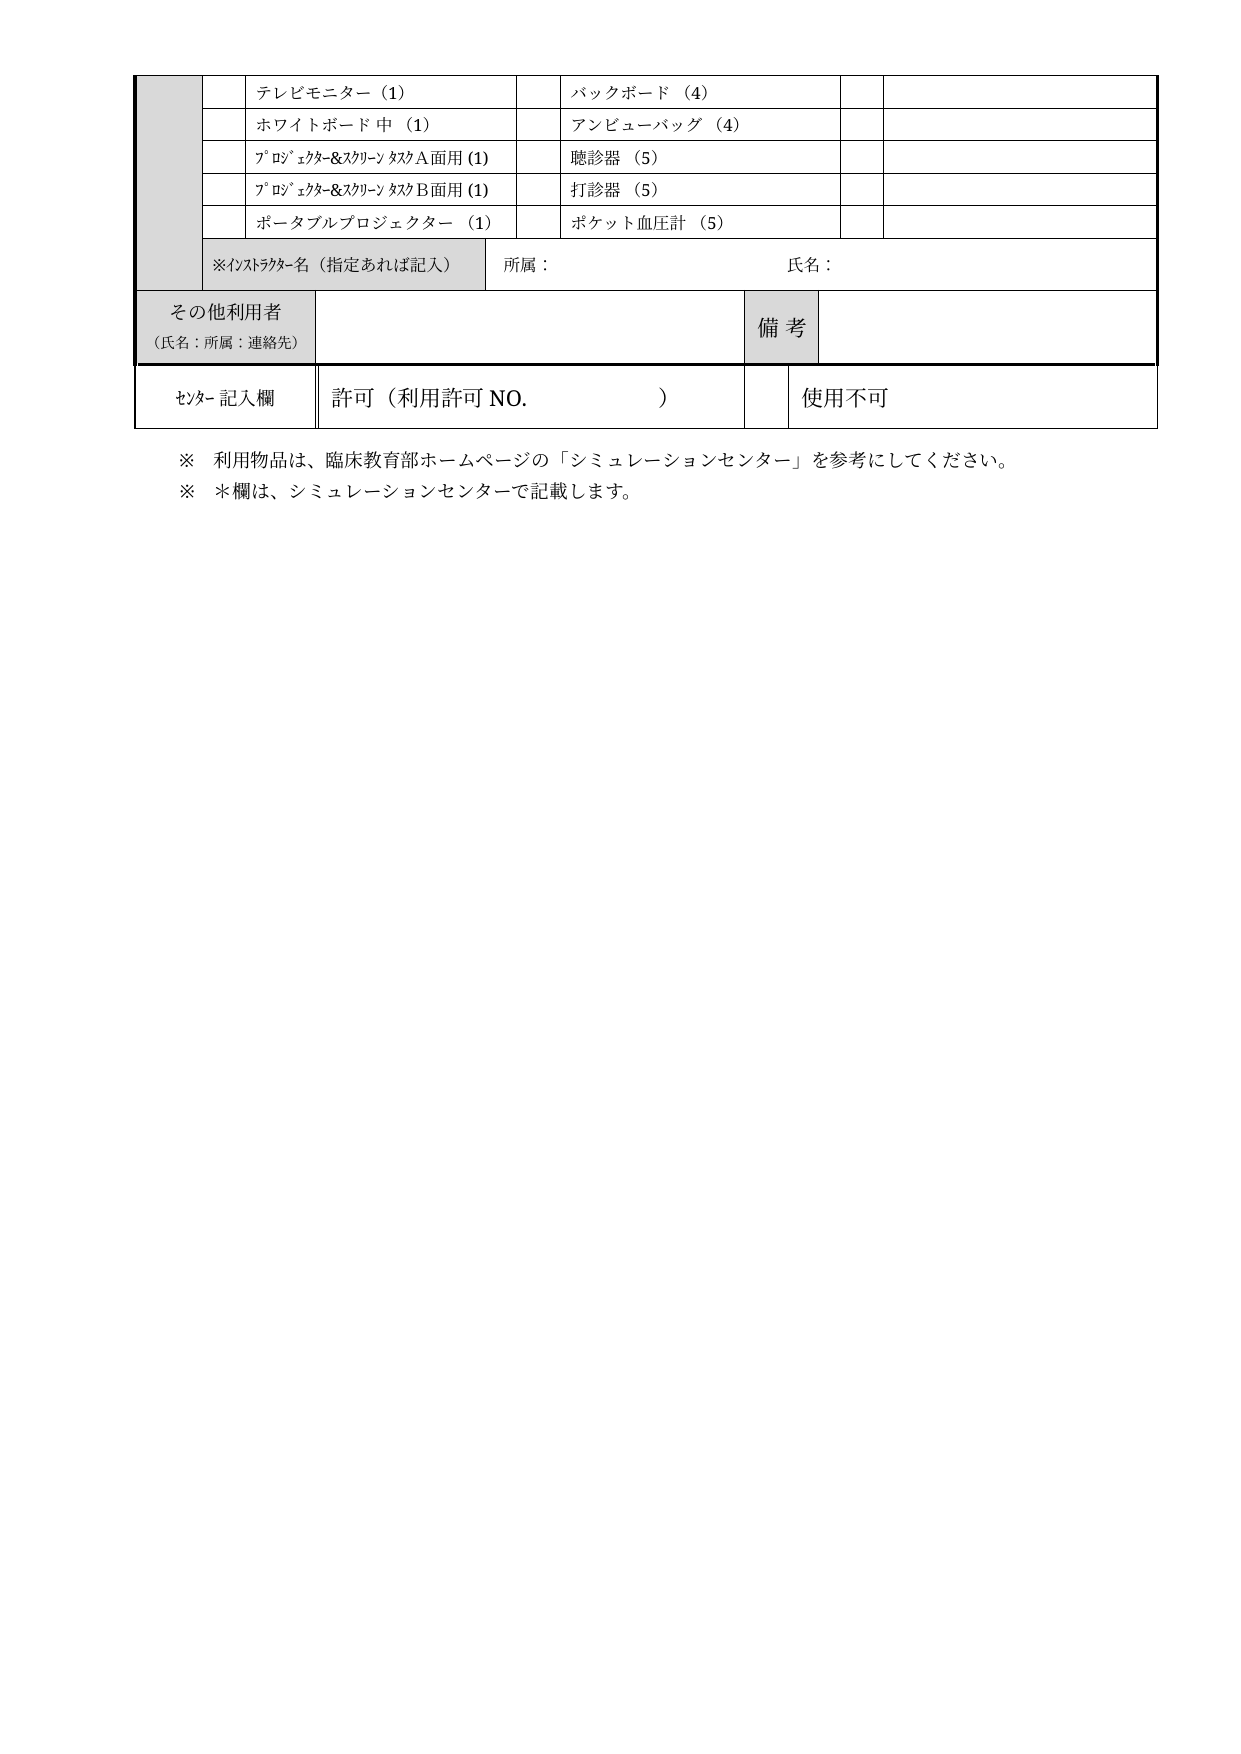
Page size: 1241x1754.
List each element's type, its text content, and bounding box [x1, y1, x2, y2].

table_cell その他利用者 （氏名：所属：連絡先） [137, 291, 315, 363]
table_cell [203, 109, 245, 140]
table_cell ﾌﾟﾛｼﾞｪｸﾀｰ&ｽｸﾘｰﾝ ﾀｽｸＢ面用 (1) [246, 174, 516, 205]
table_cell 使用不可 [789, 363, 1157, 428]
table_cell バックボード （4） [561, 76, 840, 108]
table_cell [841, 174, 883, 205]
text ※ 利用物品は、臨床教育部ホームページの「シミュレーションセンター」を参考にしてください。 [179, 444, 1152, 475]
table_cell ※ｲﾝｽﾄﾗｸﾀｰ名（指定あれば記入） [203, 239, 485, 290]
table_cell [203, 76, 245, 108]
table_cell [884, 206, 1156, 238]
table_cell 打診器 （5） [561, 174, 840, 205]
table_cell [517, 76, 560, 108]
table_cell [884, 76, 1156, 108]
table_cell ポータブルプロジェクター （1） [246, 206, 516, 238]
table_cell [316, 291, 744, 363]
table_cell [203, 141, 245, 173]
table_cell [517, 174, 560, 205]
table_cell 許可（利用許可NO. ） [319, 366, 744, 428]
table_cell [884, 141, 1156, 173]
table_cell [841, 109, 883, 140]
table_cell ｾﾝﾀｰ 記入欄 [136, 364, 315, 428]
table_cell ﾌﾟﾛｼﾞｪｸﾀｰ&ｽｸﾘｰﾝ ﾀｽｸＡ面用 (1) [246, 141, 516, 173]
table_cell [884, 174, 1156, 205]
table_cell [841, 141, 883, 173]
table_cell [517, 141, 560, 173]
table_cell ホワイトボード 中 （1） [246, 109, 516, 140]
table_cell [819, 291, 1156, 363]
table_cell [517, 206, 560, 238]
table_cell 聴診器 （5） [561, 141, 840, 173]
text ※ ＊欄は、シミュレーションセンターで記載します。 [179, 475, 1152, 506]
table_cell [884, 109, 1156, 140]
table_cell 備 考 [745, 291, 818, 363]
table_cell 所属： 氏名： [486, 239, 1156, 290]
table_cell [745, 366, 788, 428]
table_cell [841, 76, 883, 108]
table_cell [517, 109, 560, 140]
table_cell ポケット血圧計 （5） [561, 206, 840, 238]
table_cell テレビモニター（1） [246, 76, 516, 108]
table_cell [841, 206, 883, 238]
table_cell [203, 206, 245, 238]
table_cell [203, 174, 245, 205]
table_cell アンビューバッグ （4） [561, 109, 840, 140]
